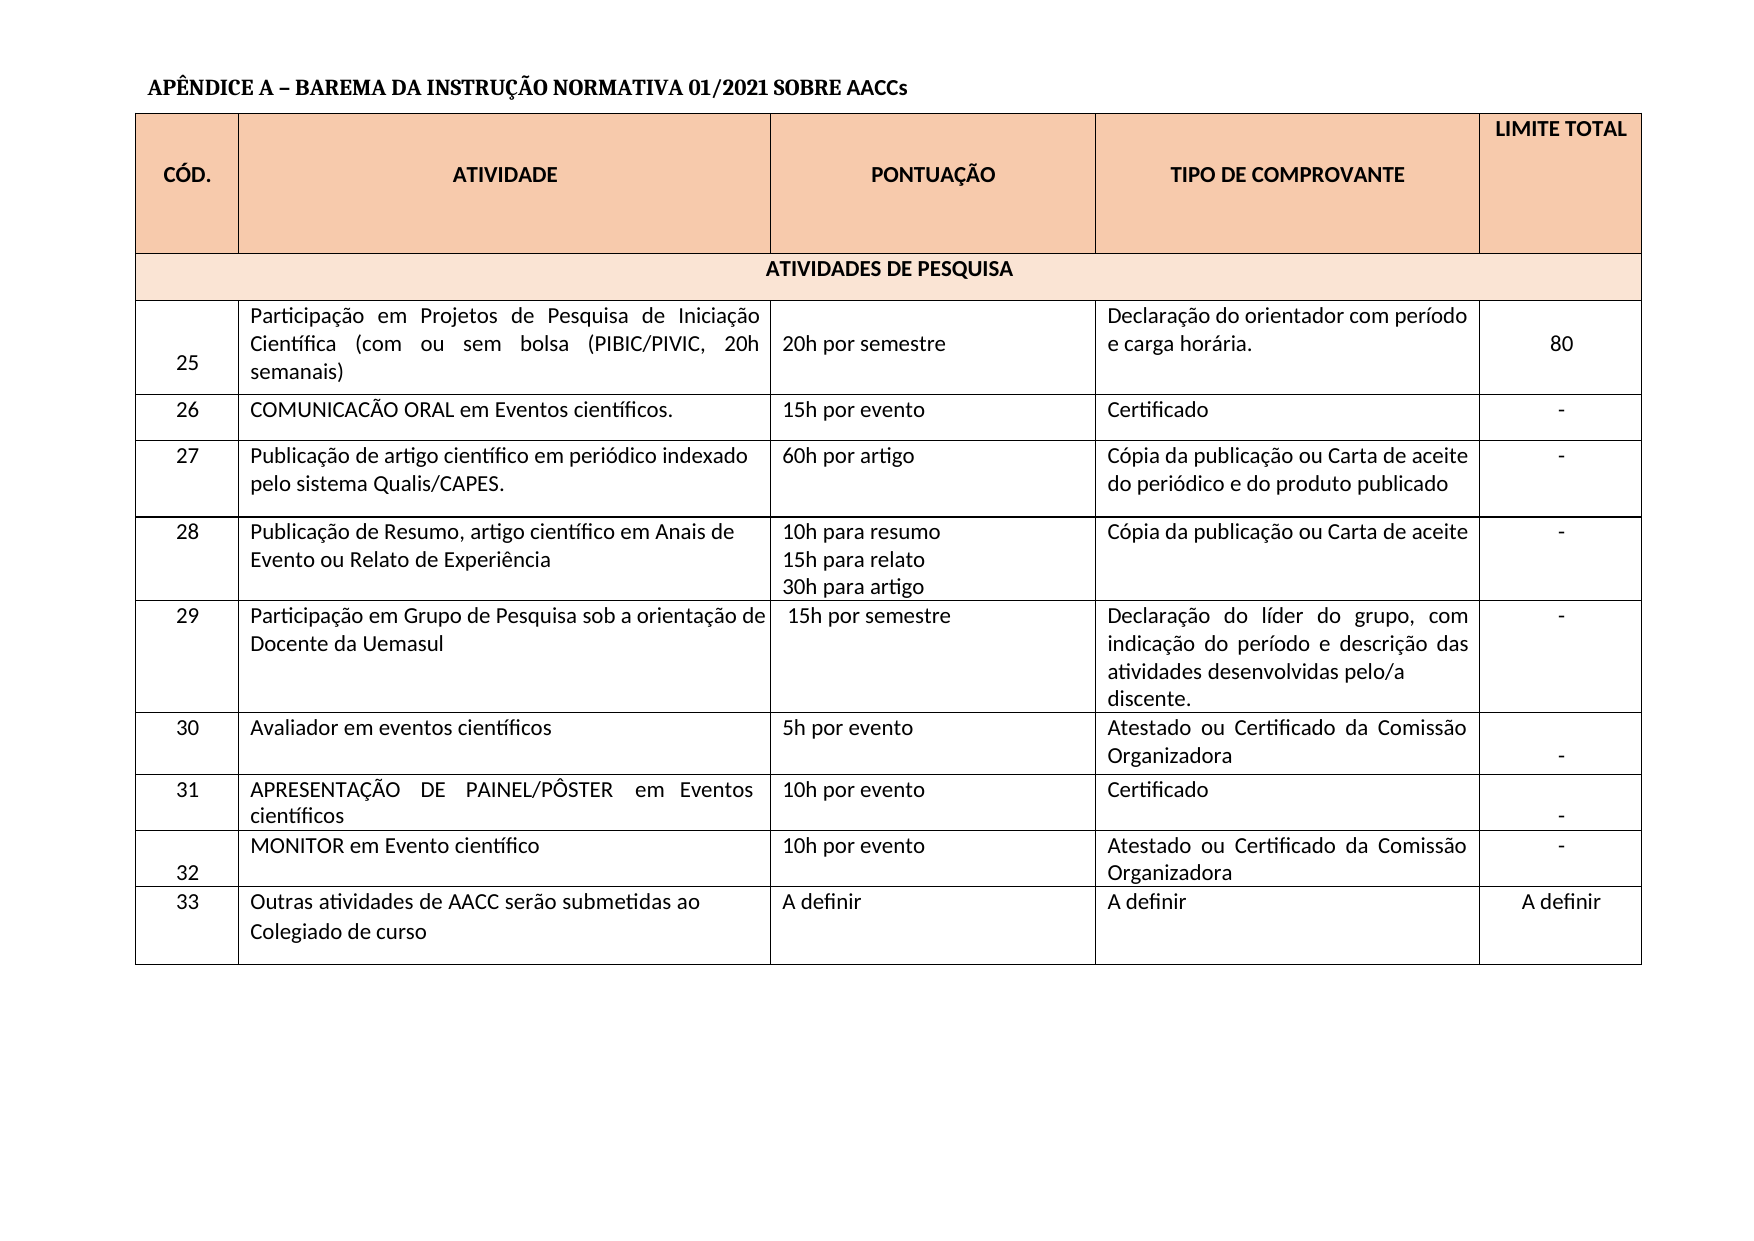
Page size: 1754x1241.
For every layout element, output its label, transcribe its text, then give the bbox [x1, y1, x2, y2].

table_cell - [1480, 713, 1641, 774]
table_cell Declaração do orientador com período e carga horária. [1096, 301, 1479, 393]
table_cell MONITOR em Evento científico [239, 831, 770, 886]
table_cell Participação em Projetos de Pesquisa de Iniciação Científica (com ou sem bolsa (PIBIC/PIVIC, 20h semanais) [239, 301, 770, 393]
table_cell 60h por artigo [771, 441, 1095, 516]
table_cell 26 [136, 395, 238, 440]
table_cell Publicação de Resumo, artigo científico em Anais de Evento ou Relato de Experiência [239, 518, 770, 600]
table_cell Certificado [1096, 775, 1479, 830]
table_header LIMITE TOTAL [1480, 114, 1641, 253]
table_cell Certificado [1096, 395, 1479, 440]
table_cell APRESENTAÇÃO DE PAINEL/PÔSTER em Eventos científicos [239, 775, 770, 830]
table_header PONTUAÇÃO [771, 114, 1095, 253]
table_cell A definir [1480, 887, 1641, 963]
table_cell A definir [1096, 887, 1479, 963]
table_cell COMUNICACÃO ORAL em Eventos científicos. [239, 395, 770, 440]
table_cell Cópia da publicação ou Carta de aceite do periódico e do produto publicado [1096, 441, 1479, 516]
table_cell 5h por evento [771, 713, 1095, 774]
table_cell 10h por evento [771, 775, 1095, 830]
table_cell Cópia da publicação ou Carta de aceite [1096, 518, 1479, 600]
table_cell 15h por evento [771, 395, 1095, 440]
table_cell 29 [136, 601, 238, 712]
table_cell 28 [136, 518, 238, 600]
table_cell - [1480, 395, 1641, 440]
table_cell 27 [136, 441, 238, 516]
table_cell - [1480, 601, 1641, 712]
table_cell 15h por semestre [771, 601, 1095, 712]
table_cell - [1480, 518, 1641, 600]
table_cell 33 [136, 887, 238, 963]
table_cell 20h por semestre [771, 301, 1095, 393]
table_cell - [1480, 775, 1641, 830]
table_header TIPO DE COMPROVANTE [1096, 114, 1479, 253]
table_cell Outras atividades de AACC serão submetidas ao Colegiado de curso [239, 887, 770, 963]
table_cell 10h por evento [771, 831, 1095, 886]
table_cell Declaração do líder do grupo, com indicação do período e descrição das atividades desenvolvidas pelo/a discente. [1096, 601, 1479, 712]
table_cell 25 [136, 301, 238, 393]
table_header ATIVIDADE [239, 114, 770, 253]
table_cell Atestado ou Certificado da Comissão Organizadora [1096, 713, 1479, 774]
table_cell 30 [136, 713, 238, 774]
table_cell A definir [771, 887, 1095, 963]
table_header CÓD. [136, 114, 238, 253]
table_cell Avaliador em eventos científicos [239, 713, 770, 774]
table_cell Participação em Grupo de Pesquisa sob a orientação de Docente da Uemasul [239, 601, 770, 712]
table_cell Atestado ou Certificado da Comissão Organizadora [1096, 831, 1479, 886]
table_cell - [1480, 441, 1641, 516]
table_cell Publicação de artigo científico em periódico indexado pelo sistema Qualis/CAPES. [239, 441, 770, 516]
table_cell 10h para resumo 15h para relato 30h para artigo [771, 518, 1095, 600]
table_cell 80 [1480, 301, 1641, 393]
table_cell - [1480, 831, 1641, 886]
table_cell ATIVIDADES DE PESQUISA [136, 254, 1641, 300]
table_cell 32 [136, 831, 238, 886]
table_cell 31 [136, 775, 238, 830]
